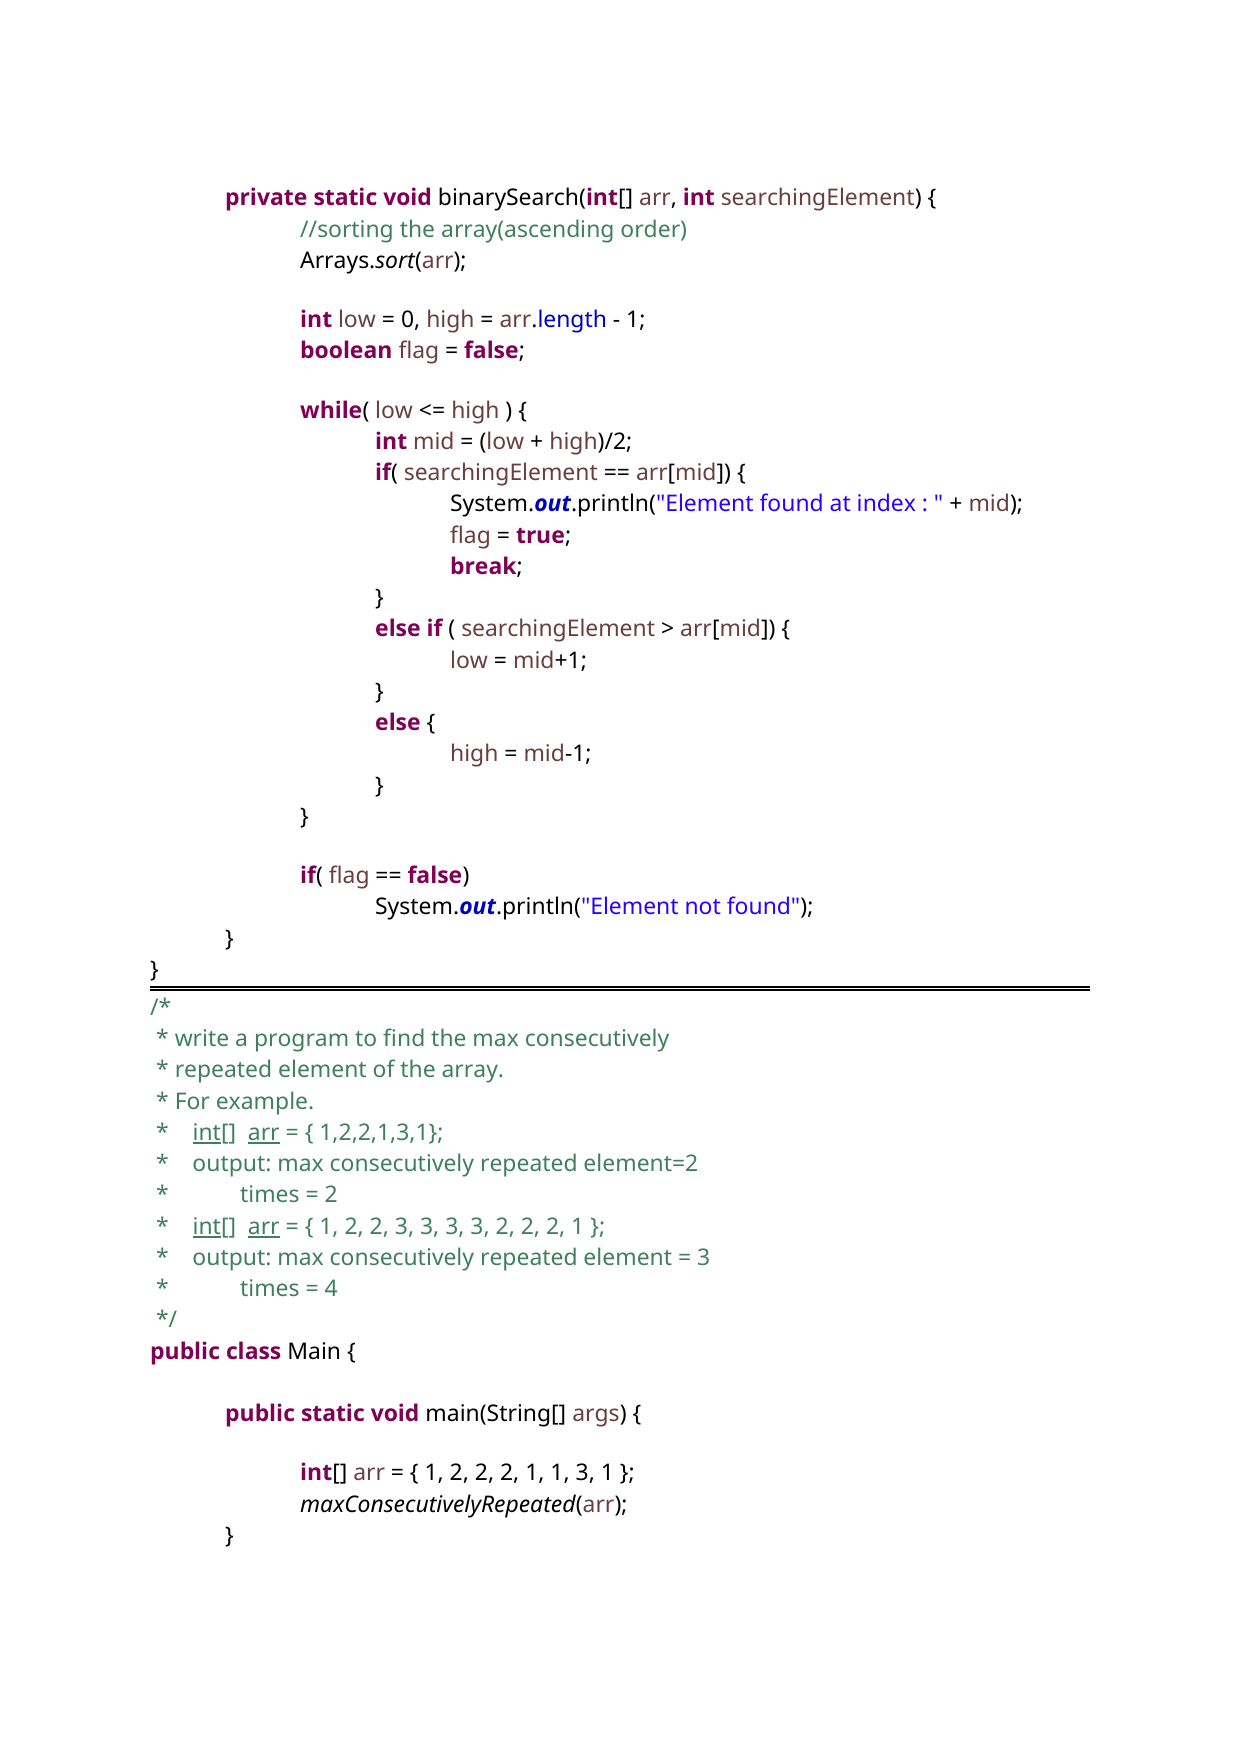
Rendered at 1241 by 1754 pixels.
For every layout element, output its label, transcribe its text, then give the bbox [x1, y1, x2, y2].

text * times = 2 [150, 1178, 1090, 1209]
text else { [150, 706, 1090, 737]
text * times = 4 [150, 1272, 1090, 1303]
text if( flag == false) [150, 859, 1090, 890]
text int mid = (low + high)/2; [150, 425, 1090, 456]
text /* [150, 991, 1090, 1022]
text * repeated element of the array. [150, 1053, 1090, 1084]
text boolean flag = false; [150, 334, 1090, 366]
text System.out.println("Element not found"); [150, 890, 1090, 922]
text private static void binarySearch(int[] arr, int searchingElement) { [150, 181, 1090, 212]
text } [150, 675, 1090, 706]
text } [150, 1519, 1090, 1550]
text Arrays.sort(arr); [150, 244, 1090, 275]
text } [150, 768, 1090, 800]
text * int[] arr = { 1, 2, 2, 3, 3, 3, 3, 2, 2, 2, 1 }; [150, 1209, 1090, 1241]
text break; [150, 550, 1090, 581]
text high = mid-1; [150, 737, 1090, 768]
text * write a program to find the max consecutively [150, 1022, 1090, 1053]
text } [150, 922, 1090, 953]
text System.out.println("Element found at index : " + mid); [150, 487, 1090, 518]
text int low = 0, high = arr.length - 1; [150, 303, 1090, 334]
text if( searchingElement == arr[mid]) { [150, 456, 1090, 487]
text else if ( searchingElement > arr[mid]) { [150, 612, 1090, 643]
text } [150, 953, 1090, 986]
text while( low <= high ) { [150, 393, 1090, 425]
text } [150, 581, 1090, 612]
text //sorting the array(ascending order) [150, 212, 1090, 244]
text public class Main { [150, 1334, 1090, 1366]
text * For example. [150, 1084, 1090, 1116]
text * int[] arr = { 1,2,2,1,3,1}; [150, 1116, 1090, 1147]
text int[] arr = { 1, 2, 2, 2, 1, 1, 3, 1 }; [150, 1456, 1090, 1488]
text * output: max consecutively repeated element = 3 [150, 1241, 1090, 1272]
text } [150, 800, 1090, 831]
text maxConsecutivelyRepeated(arr); [150, 1488, 1090, 1519]
text */ [150, 1303, 1090, 1334]
text * output: max consecutively repeated element=2 [150, 1147, 1090, 1178]
text public static void main(String[] args) { [150, 1397, 1090, 1428]
text low = mid+1; [150, 643, 1090, 675]
text flag = true; [150, 518, 1090, 550]
